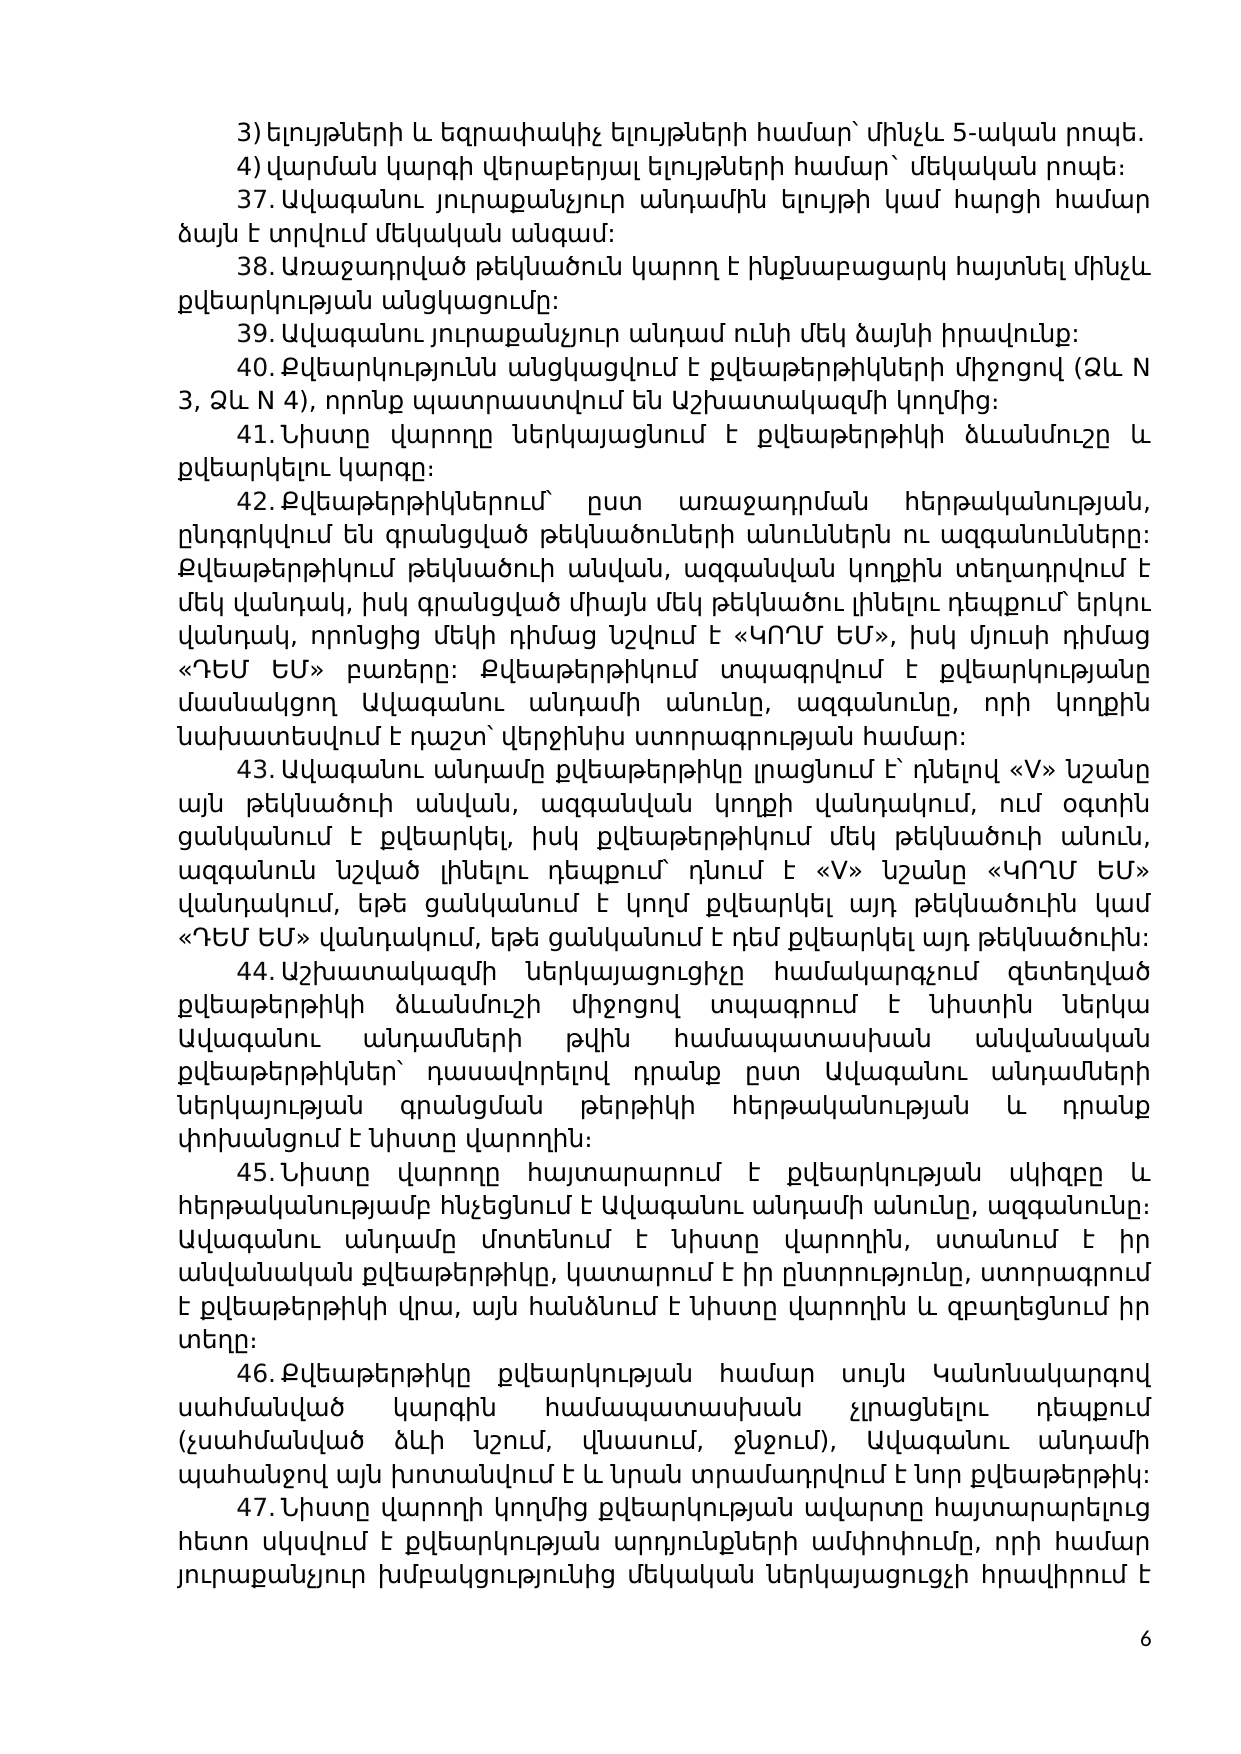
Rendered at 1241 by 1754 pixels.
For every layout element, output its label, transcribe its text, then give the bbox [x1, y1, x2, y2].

list Նիստը վարողը ներկայացնում է քվեաթերթիկի ձևանմուշը և քվեարկելու կարգը։ [177, 420, 1152, 483]
list Առաջադրված թեկնածուն կարող է ինքնաբացարկ հայտնել մինչև քվեարկության անցկացումը: [177, 252, 1152, 315]
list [177, 1493, 1152, 1589]
list Ավագանու անդամը քվեաթերթիկը լրացնում է՝ դնելով «V» նշանը այն թեկնածուի անվան, ազգանվան կողքի վանդակում, ում օգտին ցանկանում է քվեարկել, իսկ քվեաթերթիկում մեկ թեկնածուի անուն, ազգանուն նշված լինելու դեպքում՝ դնում է «V» նշանը «ԿՈՂՄ ԵՄ» վանդակում, եթե ցանկանում է կողմ քվեարկել այդ թեկնածուին կամ «ԴԵՄ ԵՄ» վանդակում, եթե ցանկանում է դեմ քվեարկել այդ թեկնածուին: [177, 755, 1152, 952]
list Ավագանու յուրաքանչյուր անդամին ելույթի կամ հարցի համար ձայն է տրվում մեկական անգամ: [177, 185, 1152, 248]
list Ավագանու յուրաքանչյուր անդամ ունի մեկ ձայնի իրավունք: [177, 319, 1152, 348]
list ելույթների և եզրափակիչ ելույթների համար՝ մինչև 5-ական րոպե. [177, 118, 1152, 147]
list Քվեաթերթիկներում՝ ըստ առաջադրման հերթականության, ընդգրկվում են գրանցված թեկնածուների անուններն ու ազգանունները: Քվեաթերթիկում թեկնածուի անվան, ազգանվան կողքին տեղադրվում է մեկ վանդակ, իսկ գրանցված միայն մեկ թեկնածու լինելու դեպքում՝ երկու վանդակ, որոնցից մեկի դիմաց նշվում է «ԿՈՂՄ ԵՄ», իսկ մյուսի դիմաց «ԴԵՄ ԵՄ» բառերը: Քվեաթերթիկում տպագրվում է քվեարկությանը մասնակցող Ավագանու անդամի անունը, ազգանունը, որի կողքին նախատեսվում է դաշտ՝ վերջինիս ստորագրության համար: [177, 487, 1152, 751]
list Քվեարկությունն անցկացվում է քվեաթերթիկների միջոցով (Ձև N 3, Ձև N 4), որոնք պատրաստվում են Աշխատակազմի կողմից։ [177, 353, 1152, 416]
list Աշխատակազմի ներկայացուցիչը համակարգչում զետեղված քվեաթերթիկի ձևանմուշի միջոցով տպագրում է նիստին ներկա Ավագանու անդամների թվին համապատասխան անվանական քվեաթերթիկներ՝ դասավորելով դրանք ըստ Ավագանու անդամների ներկայության գրանցման թերթիկի հերթականության և դրանք փոխանցում է նիստը վարողին։ [177, 957, 1152, 1153]
list Քվեաթերթիկը քվեարկության համար սույն Կանոնակարգով սահմանված կարգին համապատասխան չլրացնելու դեպքում (չսահմանված ձևի նշում, վնասում, ջնջում), Ավագանու անդամի պահանջով այն խոտանվում է և նրան տրամադրվում է նոր քվեաթերթիկ: [177, 1359, 1152, 1489]
list Նիստը վարողը հայտարարում է քվեարկության սկիզբը և հերթականությամբ հնչեցնում է Ավագանու անդամի անունը, ազգանունը։ Ավագանու անդամը մոտենում է նիստը վարողին, ստանում է իր անվանական քվեաթերթիկը, կատարում է իր ընտրությունը, ստորագրում է քվեաթերթիկի վրա, այն հանձնում է նիստը վարողին և զբաղեցնում իր տեղը։ [177, 1158, 1152, 1355]
list վարման կարգի վերաբերյալ ելույթների համար` մեկական րոպե։ [177, 152, 1152, 181]
